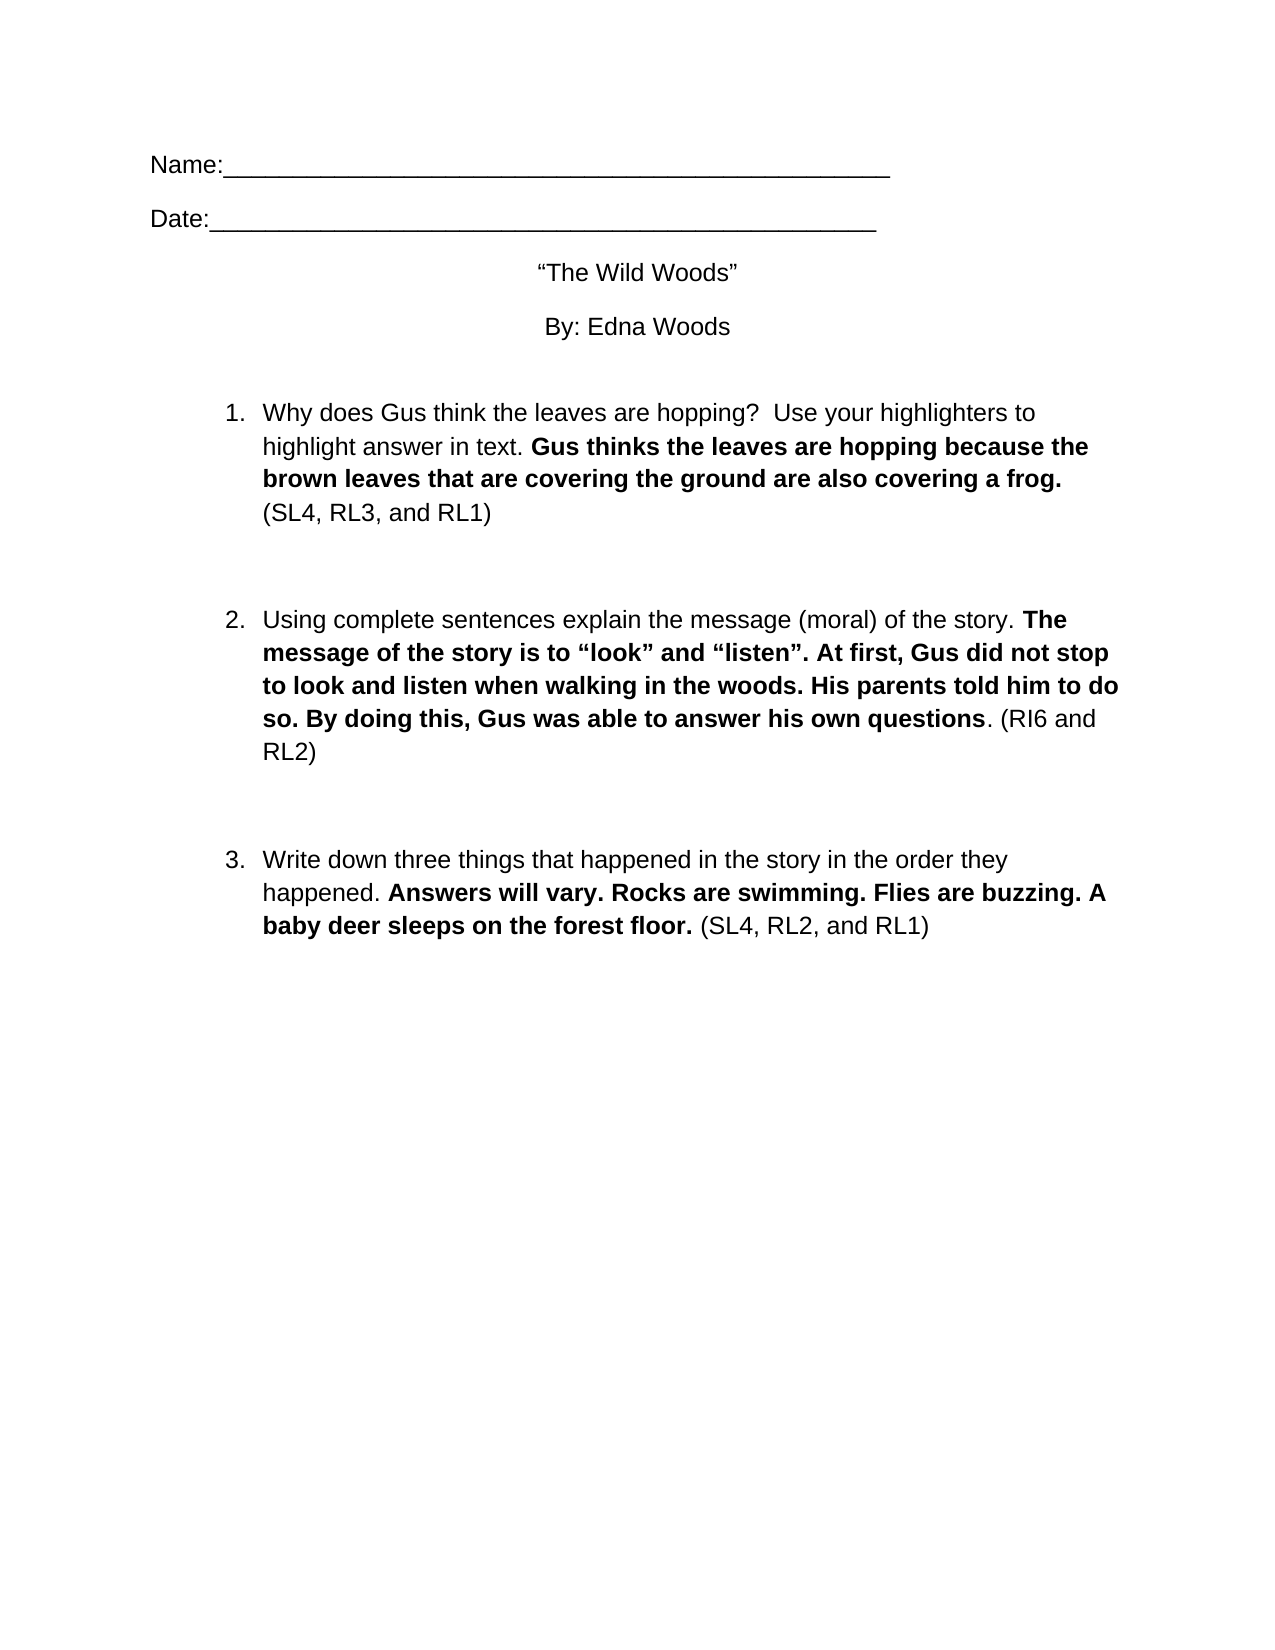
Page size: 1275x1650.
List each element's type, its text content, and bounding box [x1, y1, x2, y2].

text By: Edna Woods [150, 312, 1125, 340]
list Write down three things that happened in the story in the order they happened. Answers will vary. Rocks are swimming. Flies are buzzing. A baby deer sleeps on the forest floor. (SL4, RL2, and RL1) [225, 845, 1125, 940]
list Why does Gus think the leaves are hopping? Use your highlighters to highlight answer in text. Gus thinks the leaves are hopping because the brown leaves that are covering the ground are also covering a frog. (SL4, RL3, and RL1) [225, 398, 1125, 526]
text Date:________________________________________________ [150, 204, 1125, 233]
text “The Wild Woods” [150, 258, 1125, 286]
text Name:________________________________________________ [150, 150, 1125, 179]
list Using complete sentences explain the message (moral) of the story. The message of the story is to “look” and “listen”. At first, Gus did not stop to look and listen when walking in the woods. His parents told him to do so. By doing this, Gus was able to answer his own questions. (RI6 and RL2) [225, 605, 1125, 766]
